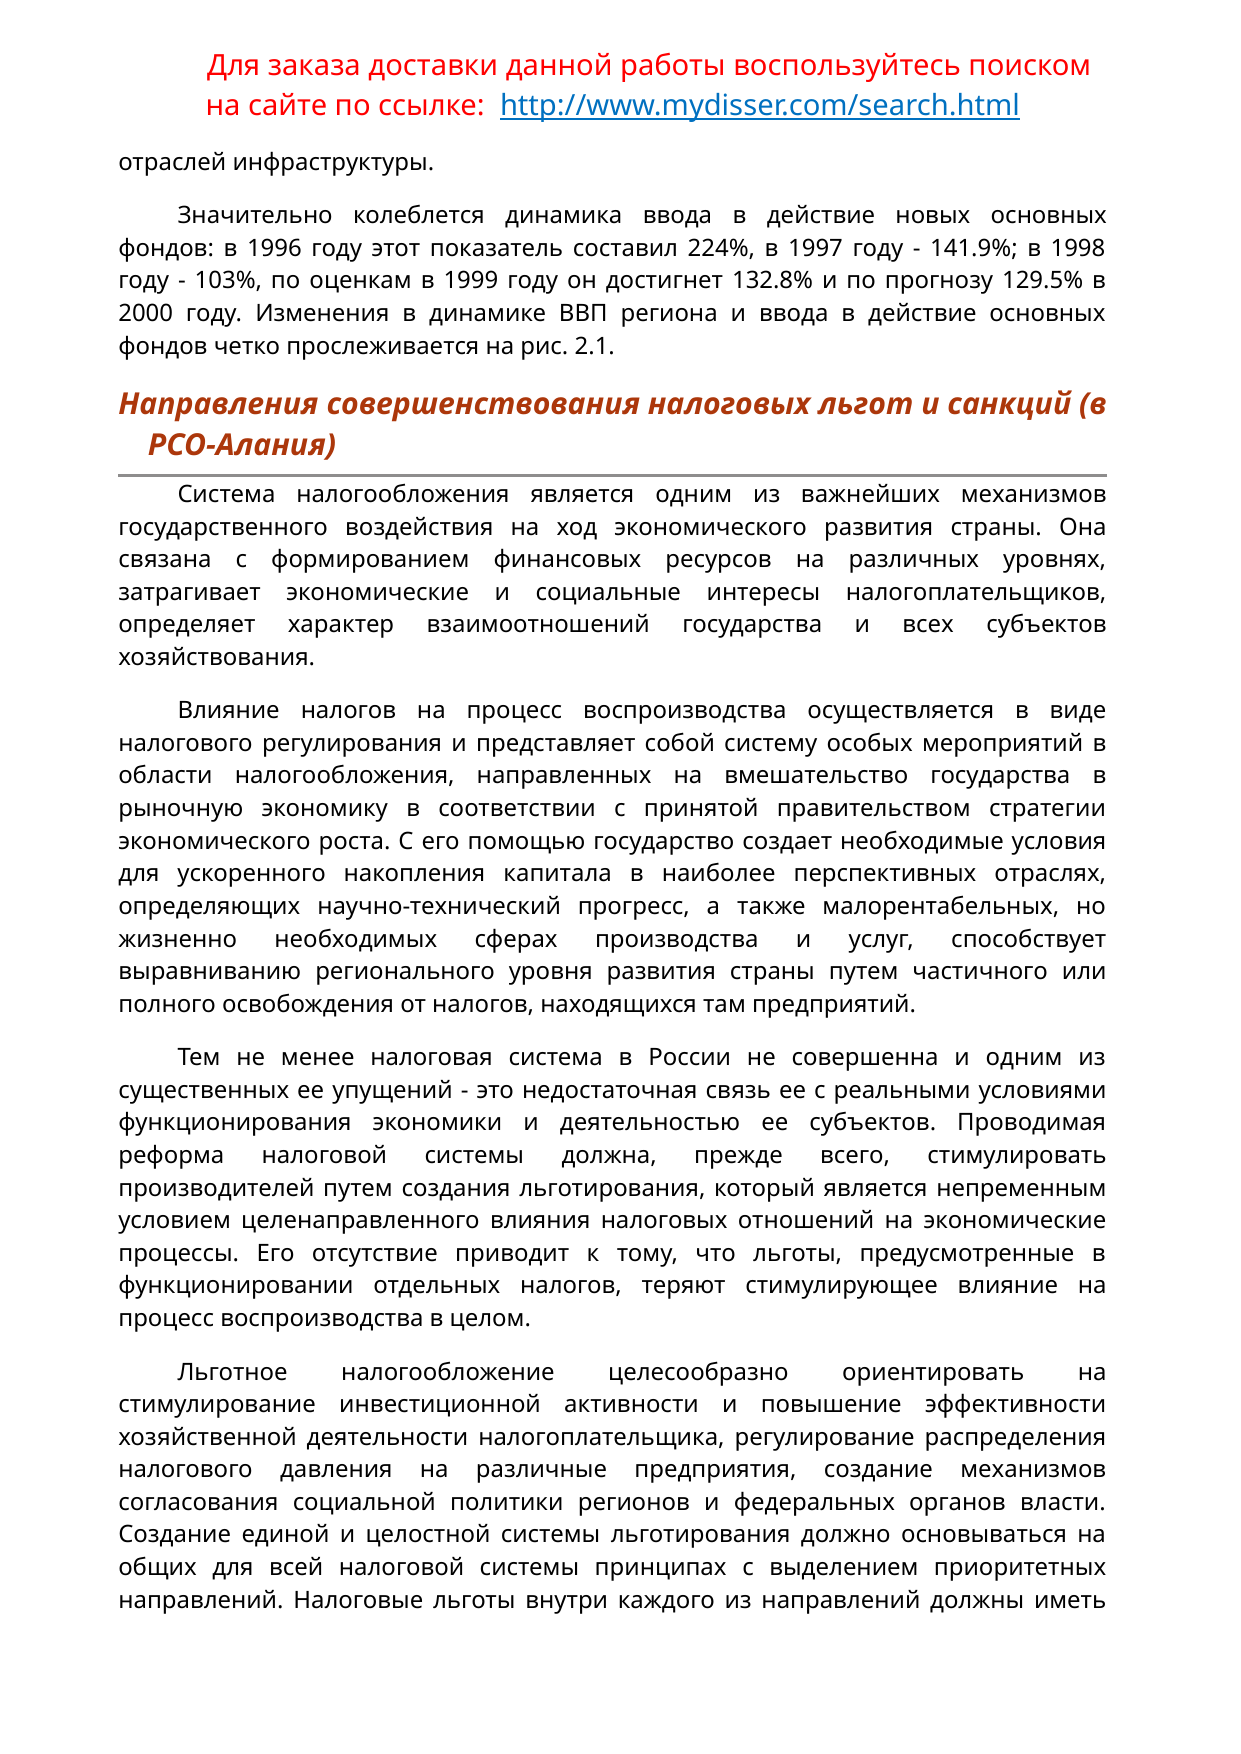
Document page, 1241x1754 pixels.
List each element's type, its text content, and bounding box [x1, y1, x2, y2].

subtitle Направления совершенствования налоговых льгот и санкций (в РСО-Алания) [118, 382, 1107, 474]
